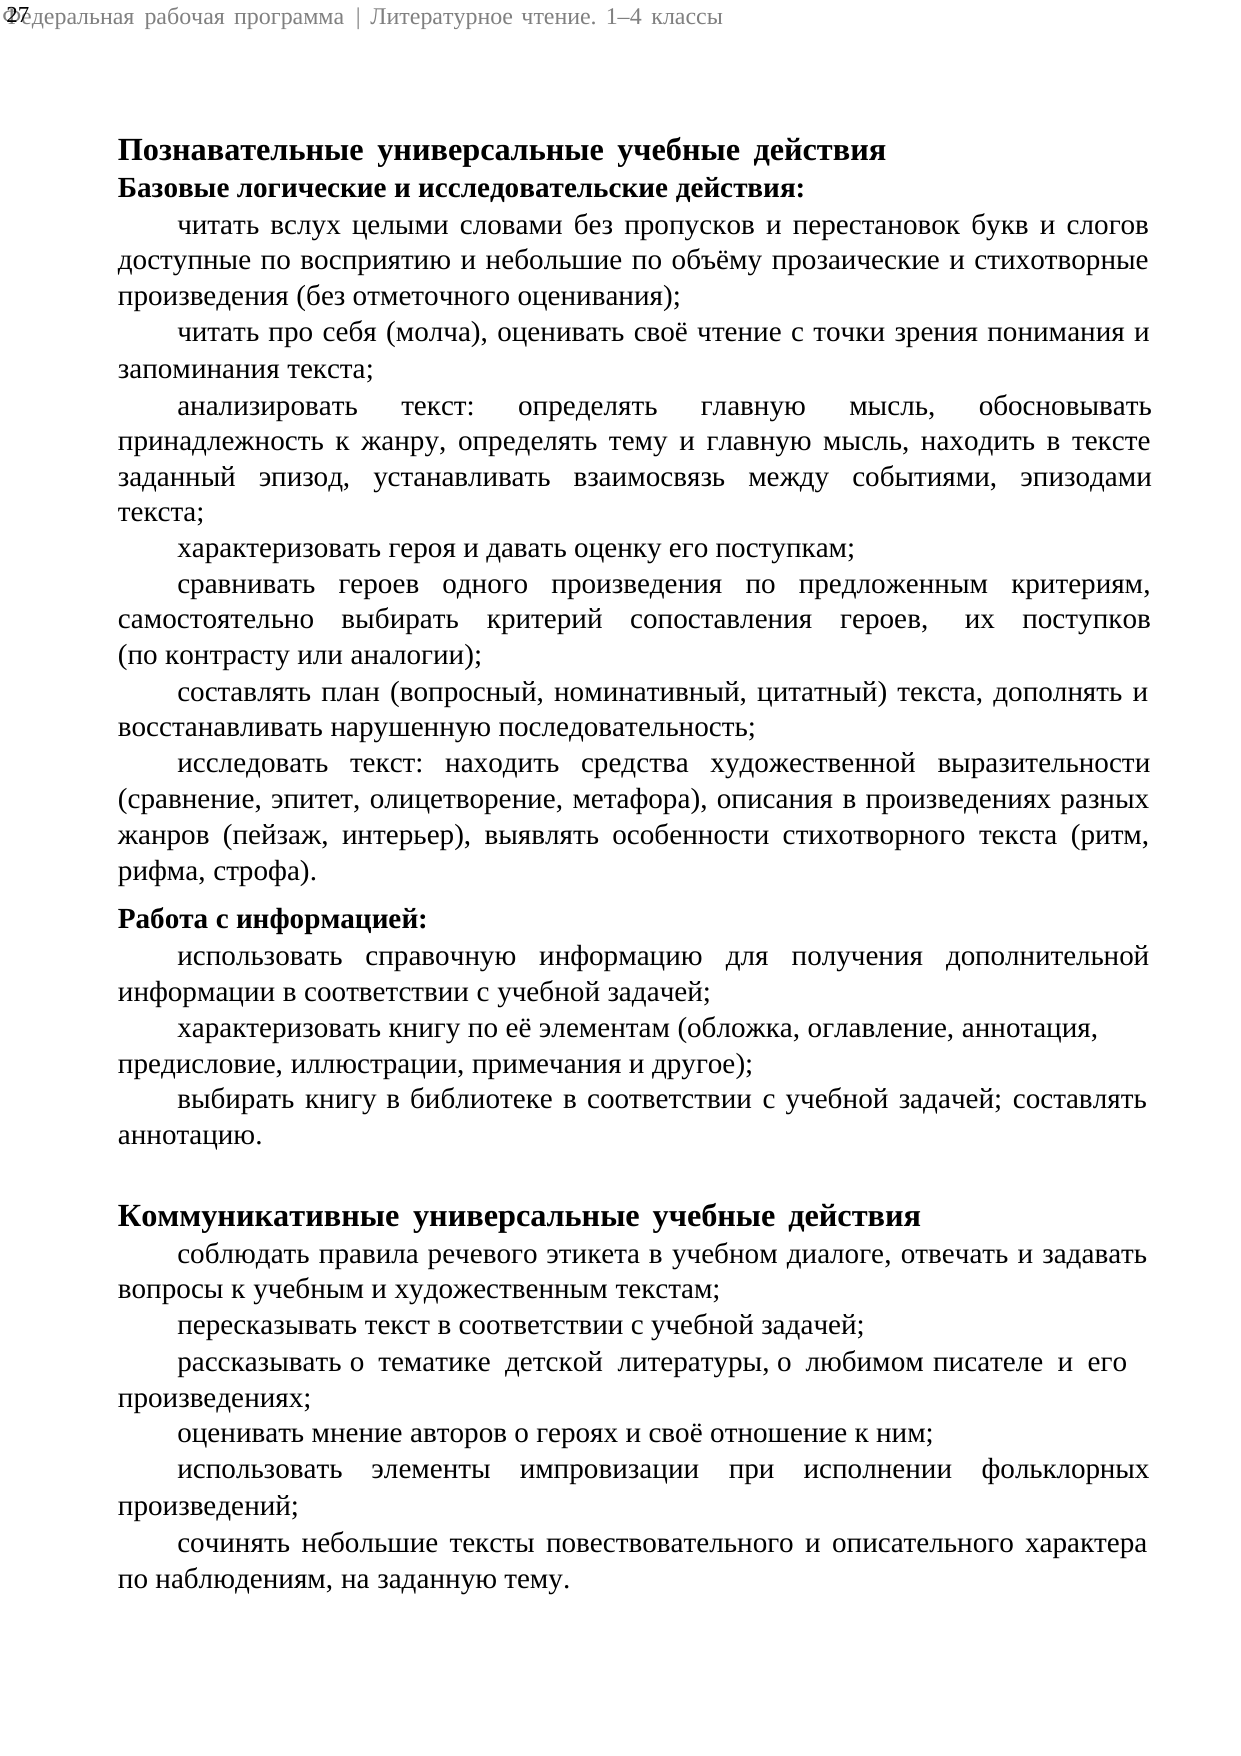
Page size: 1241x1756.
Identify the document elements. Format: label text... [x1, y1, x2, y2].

text выбирать книгу в библиотеке в соответствии с учебной задачей; составлять аннотацию. [118, 1082, 1150, 1151]
text исследовать текст: находить средства художественной выразительности (сравнение, эпитет, олицетворение, метафора), описания в произведениях разных жанров (пейзаж, интерьер), выявлять особенности стихотворного текста (ритм, рифма, строфа). [118, 745, 1150, 887]
text сравнивать героев одного произведения по предложенным критериям, самостоятельно выбирать критерий сопоставления героев, их поступков (по контрасту или аналогии); [118, 566, 1151, 671]
text читать вслух целыми словами без пропусков и перестановок букв и слогов доступные по восприятию и небольшие по объёму прозаические и стихотворные произведения (без отметочного оценивания); [118, 207, 1150, 312]
subtitle Познавательные универсальные учебные действия [118, 131, 1167, 168]
text составлять план (вопросный, номинативный, цитатный) текста, дополнять и восстанавливать нарушенную последовательность; [118, 674, 1149, 743]
text анализировать текст: определять главную мысль, обосновывать принадлежность к жанру, определять тему и главную мысль, находить в тексте заданный эпизод, устанавливать взаимосвязь между событиями, эпизодами текста; [118, 388, 1152, 528]
text сочинять небольшие тексты повествовательного и описательного характера по наблюдениям, на заданную тему. [118, 1525, 1167, 1594]
text оценивать мнение авторов о героях и своё отношение к ним; [177, 1416, 1167, 1449]
text пересказывать текст в соответствии с учебной задачей; [177, 1307, 1167, 1341]
text характеризовать героя и давать оценку его поступкам; [177, 530, 1167, 563]
text читать про себя (молча), оценивать своё чтение с точки зрения понимания и запоминания текста; [118, 314, 1151, 384]
text соблюдать правила речевого этикета в учебном диалоге, отвечать и задавать вопросы к учебным и художественным текстам; [118, 1236, 1150, 1305]
subtitle Коммуникативные универсальные учебные действия [118, 1196, 1167, 1233]
text характеризовать книгу по её элементам (обложка, оглавление, аннотация, предисловие, иллюстрации, примечания и другое); [118, 1010, 1167, 1079]
subtitle Базовые логические и исследовательские действия: [118, 170, 1167, 204]
text рассказывать о тематике детской литературы, о любимом писателе и его произведениях; [118, 1344, 1150, 1413]
subtitle Работа с информацией: [118, 901, 1167, 935]
text использовать справочную информацию для получения дополнительной информации в соответствии с учебной задачей; [118, 938, 1149, 1007]
text использовать элементы импровизации при исполнении фольклорных произведений; [118, 1452, 1150, 1522]
